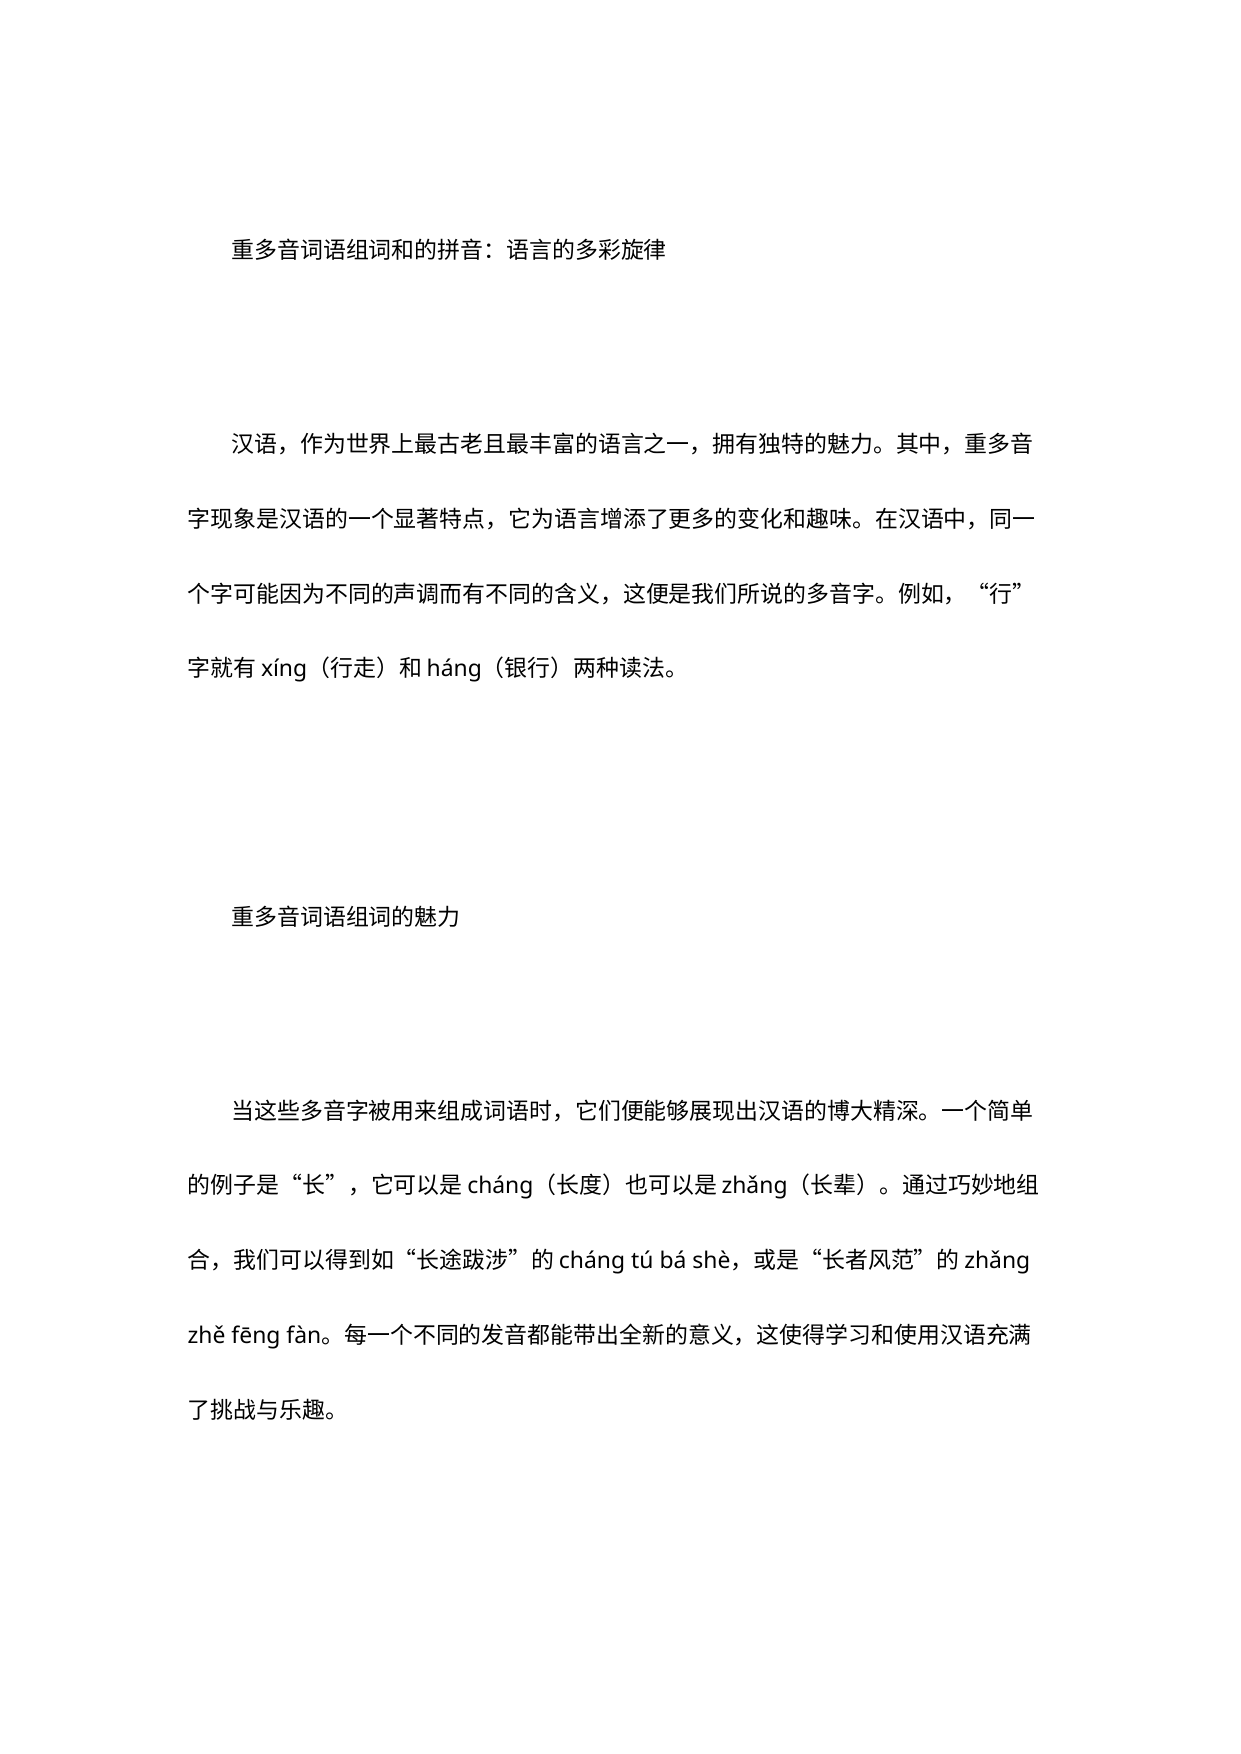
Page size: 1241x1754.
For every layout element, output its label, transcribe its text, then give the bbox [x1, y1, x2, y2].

text 当这些多音字被用来组成词语时，它们便能够展现出汉语的博大精深。一个简单的例子是“长”，它可以是cháng（长度）也可以是zhǎng（长辈）。通过巧妙地组合，我们可以得到如“长途跋涉”的cháng tú bá shè，或是“长者风范”的zhǎng zhě fēng fàn。每一个不同的发音都能带出全新的意义，这使得学习和使用汉语充满了挑战与乐趣。 [187, 1077, 1053, 1441]
text 重多音词语组词和的拼音：语言的多彩旋律 [187, 216, 1053, 281]
text 重多音词语组词的魅力 [187, 882, 1053, 947]
text 汉语，作为世界上最古老且最丰富的语言之一，拥有独特的魅力。其中，重多音字现象是汉语的一个显著特点，它为语言增添了更多的变化和趣味。在汉语中，同一个字可能因为不同的声调而有不同的含义，这便是我们所说的多音字。例如，“行”字就有xíng（行走）和háng（银行）两种读法。 [187, 410, 1053, 699]
